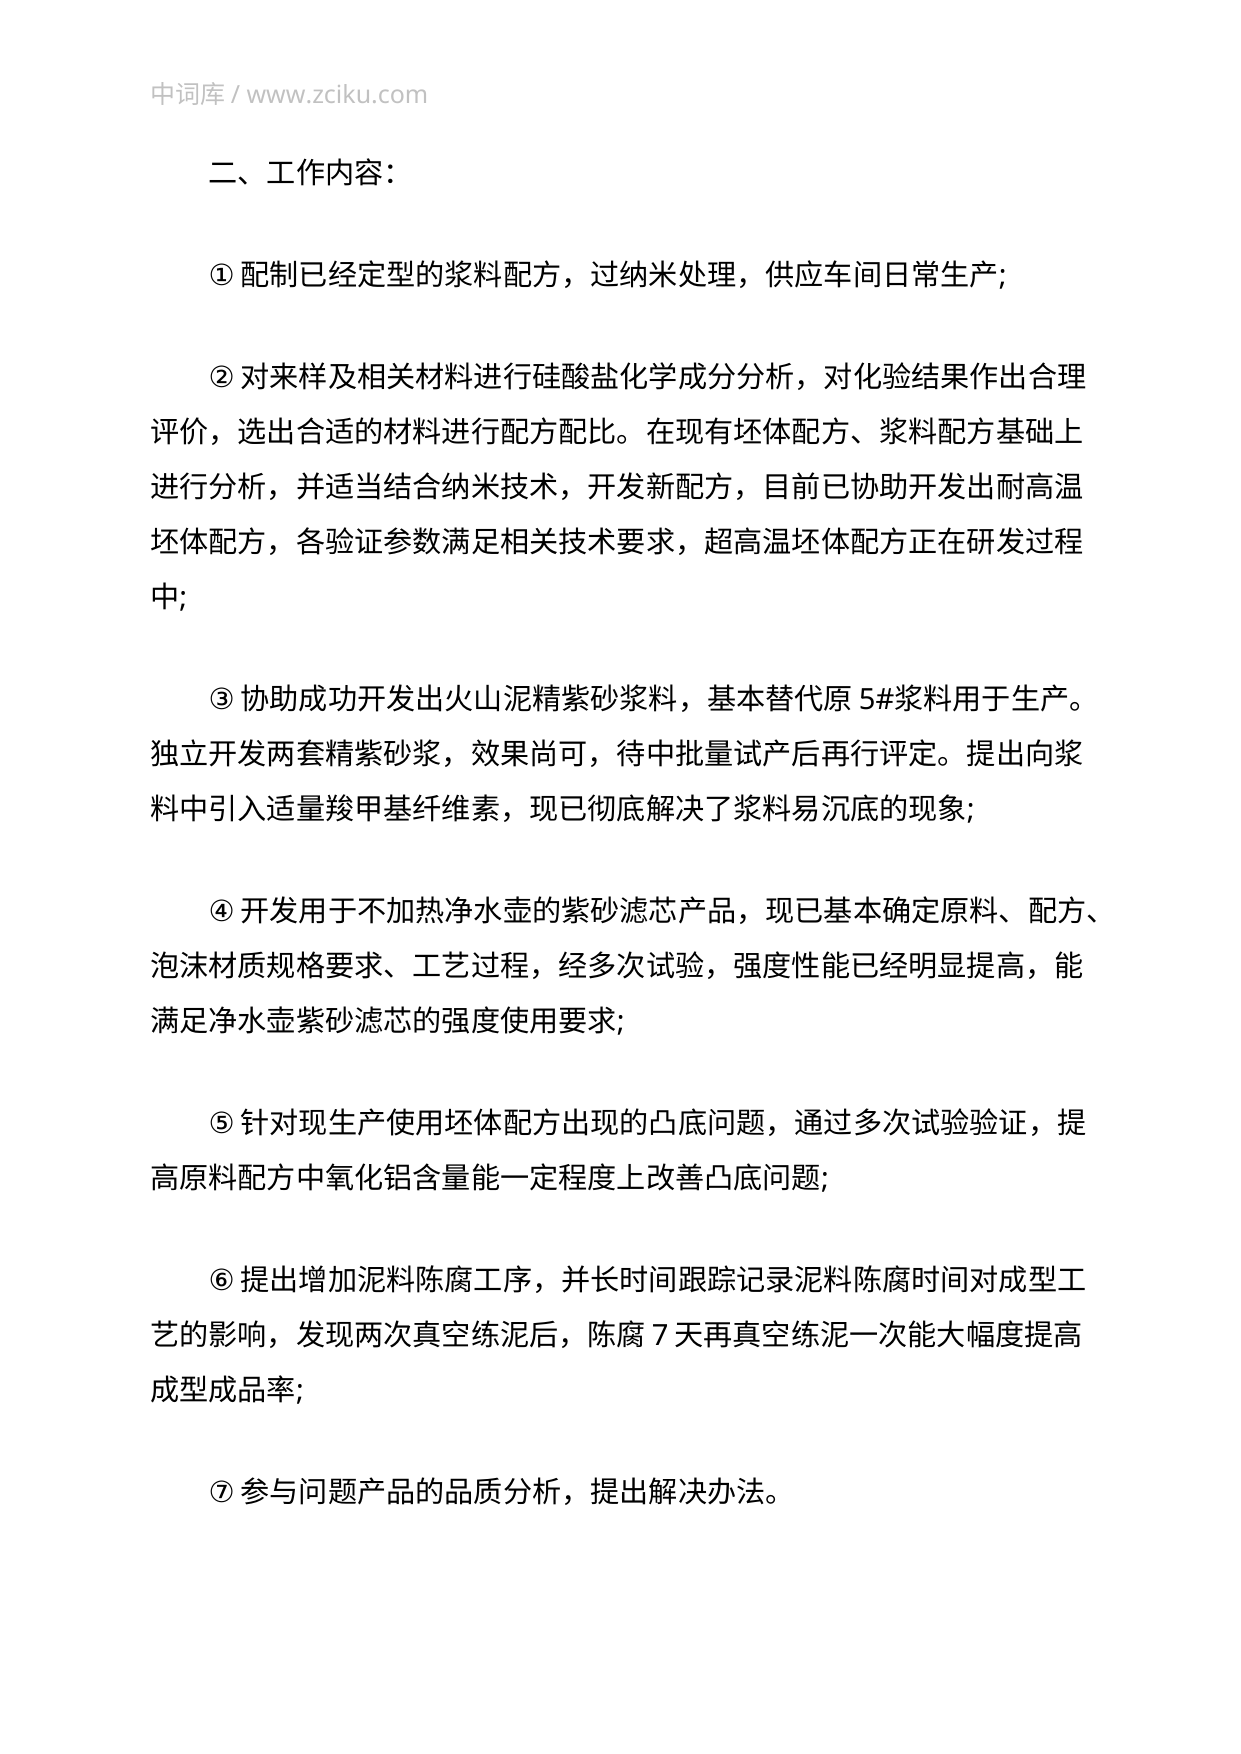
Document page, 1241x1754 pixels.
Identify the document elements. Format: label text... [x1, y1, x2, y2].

text ④开发用于不加热净水壶的紫砂滤芯产品，现已基本确定原料、配方、泡沫材质规格要求、工艺过程，经多次试验，强度性能已经明显提高，能满足净水壶紫砂滤芯的强度使用要求; [150, 887, 1090, 1039]
text ⑤针对现生产使用坯体配方出现的凸底问题，通过多次试验验证，提高原料配方中氧化铝含量能一定程度上改善凸底问题; [150, 1099, 1090, 1197]
text ⑥提出增加泥料陈腐工序，并长时间跟踪记录泥料陈腐时间对成型工艺的影响，发现两次真空练泥后，陈腐7天再真空练泥一次能大幅度提高成型成品率; [150, 1256, 1090, 1408]
text 二、工作内容： [150, 150, 1090, 192]
text ③协助成功开发出火山泥精紫砂浆料，基本替代原5#浆料用于生产。独立开发两套精紫砂浆，效果尚可，待中批量试产后再行评定。提出向浆料中引入适量羧甲基纤维素，现已彻底解决了浆料易沉底的现象; [150, 675, 1090, 828]
text ②对来样及相关材料进行硅酸盐化学成分分析，对化验结果作出合理评价，选出合适的材料进行配方配比。在现有坯体配方、浆料配方基础上进行分析，并适当结合纳米技术，开发新配方，目前已协助开发出耐高温坯体配方，各验证参数满足相关技术要求，超高温坯体配方正在研发过程中; [150, 354, 1090, 616]
text ①配制已经定型的浆料配方，过纳米处理，供应车间日常生产; [150, 252, 1090, 294]
text ⑦参与问题产品的品质分析，提出解决办法。 [150, 1468, 1090, 1511]
